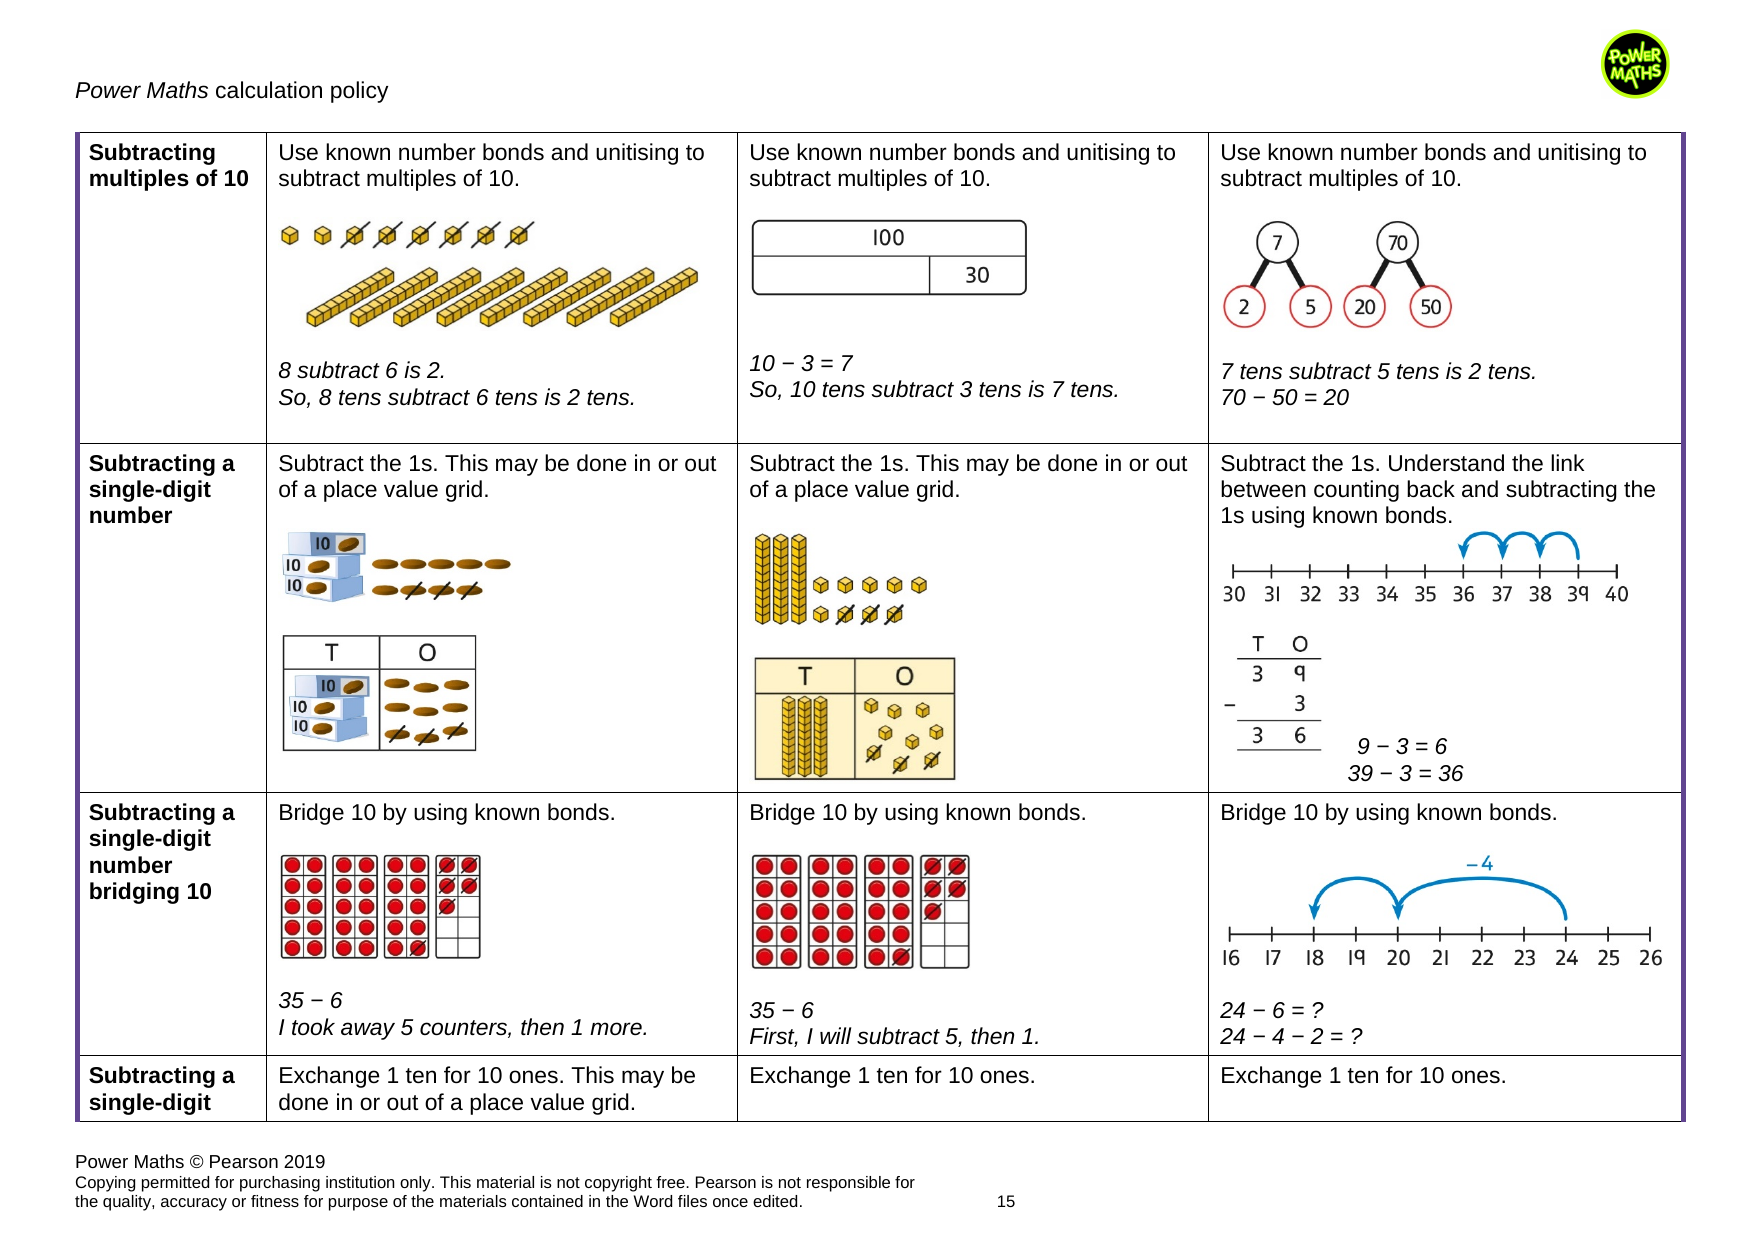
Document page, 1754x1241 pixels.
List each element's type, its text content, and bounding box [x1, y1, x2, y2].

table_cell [738, 1056, 1208, 1121]
table_cell Bridge 10 by using known bonds. 35 − 6 First, I will subtract 5, then 1. [738, 793, 1208, 1055]
picture [749, 655, 960, 784]
table_cell Use known number bonds and unitising to subtract multiples of 10. 7 tens subtract 5 tens is 2 tens. 70 − 50 = 20 [1209, 133, 1681, 443]
picture [749, 217, 1029, 298]
picture [1220, 217, 1455, 332]
picture [1220, 528, 1631, 606]
picture [749, 851, 972, 971]
table_cell Use known number bonds and unitising to subtract multiples of 10. 10 − 3 = 7 So, 10 tens subtract 3 tens is 7 tens. [738, 133, 1208, 443]
table_cell Use known number bonds and unitising to subtract multiples of 10. 8 subtract 6 is 2. So, 8 tens subtract 6 tens is 2 tens. [267, 133, 737, 443]
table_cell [1209, 1056, 1681, 1121]
table_cell Subtracting a single-digit number bridging 10 [80, 793, 266, 1055]
picture [1600, 29, 1670, 99]
picture [749, 528, 930, 629]
table_cell Bridge 10 by using known bonds. 24 − 6 = ? 24 − 4 − 2 = ? [1209, 793, 1681, 1055]
table_cell Subtract the 1s. This may be done in or out of a place value grid. [738, 444, 1208, 792]
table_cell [267, 1056, 737, 1121]
picture [278, 631, 480, 754]
table_cell Subtracting multiples of 10 [80, 133, 266, 443]
picture [278, 217, 700, 331]
table_cell Bridge 10 by using known bonds. 35 − 6 I took away 5 counters, then 1 more. [267, 793, 737, 1055]
table_cell Subtract the 1s. Understand the link between counting back and subtracting the 1s using known bonds. 9 − 3 = 6 39 − 3 = 36 [1209, 444, 1681, 792]
table_cell Subtracting a single-digit number [80, 444, 266, 792]
picture [1220, 631, 1325, 755]
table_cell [80, 1056, 266, 1121]
picture [278, 851, 483, 961]
picture [278, 528, 514, 606]
table_cell Subtract the 1s. This may be done in or out of a place value grid. [267, 444, 737, 792]
picture [1220, 851, 1666, 971]
